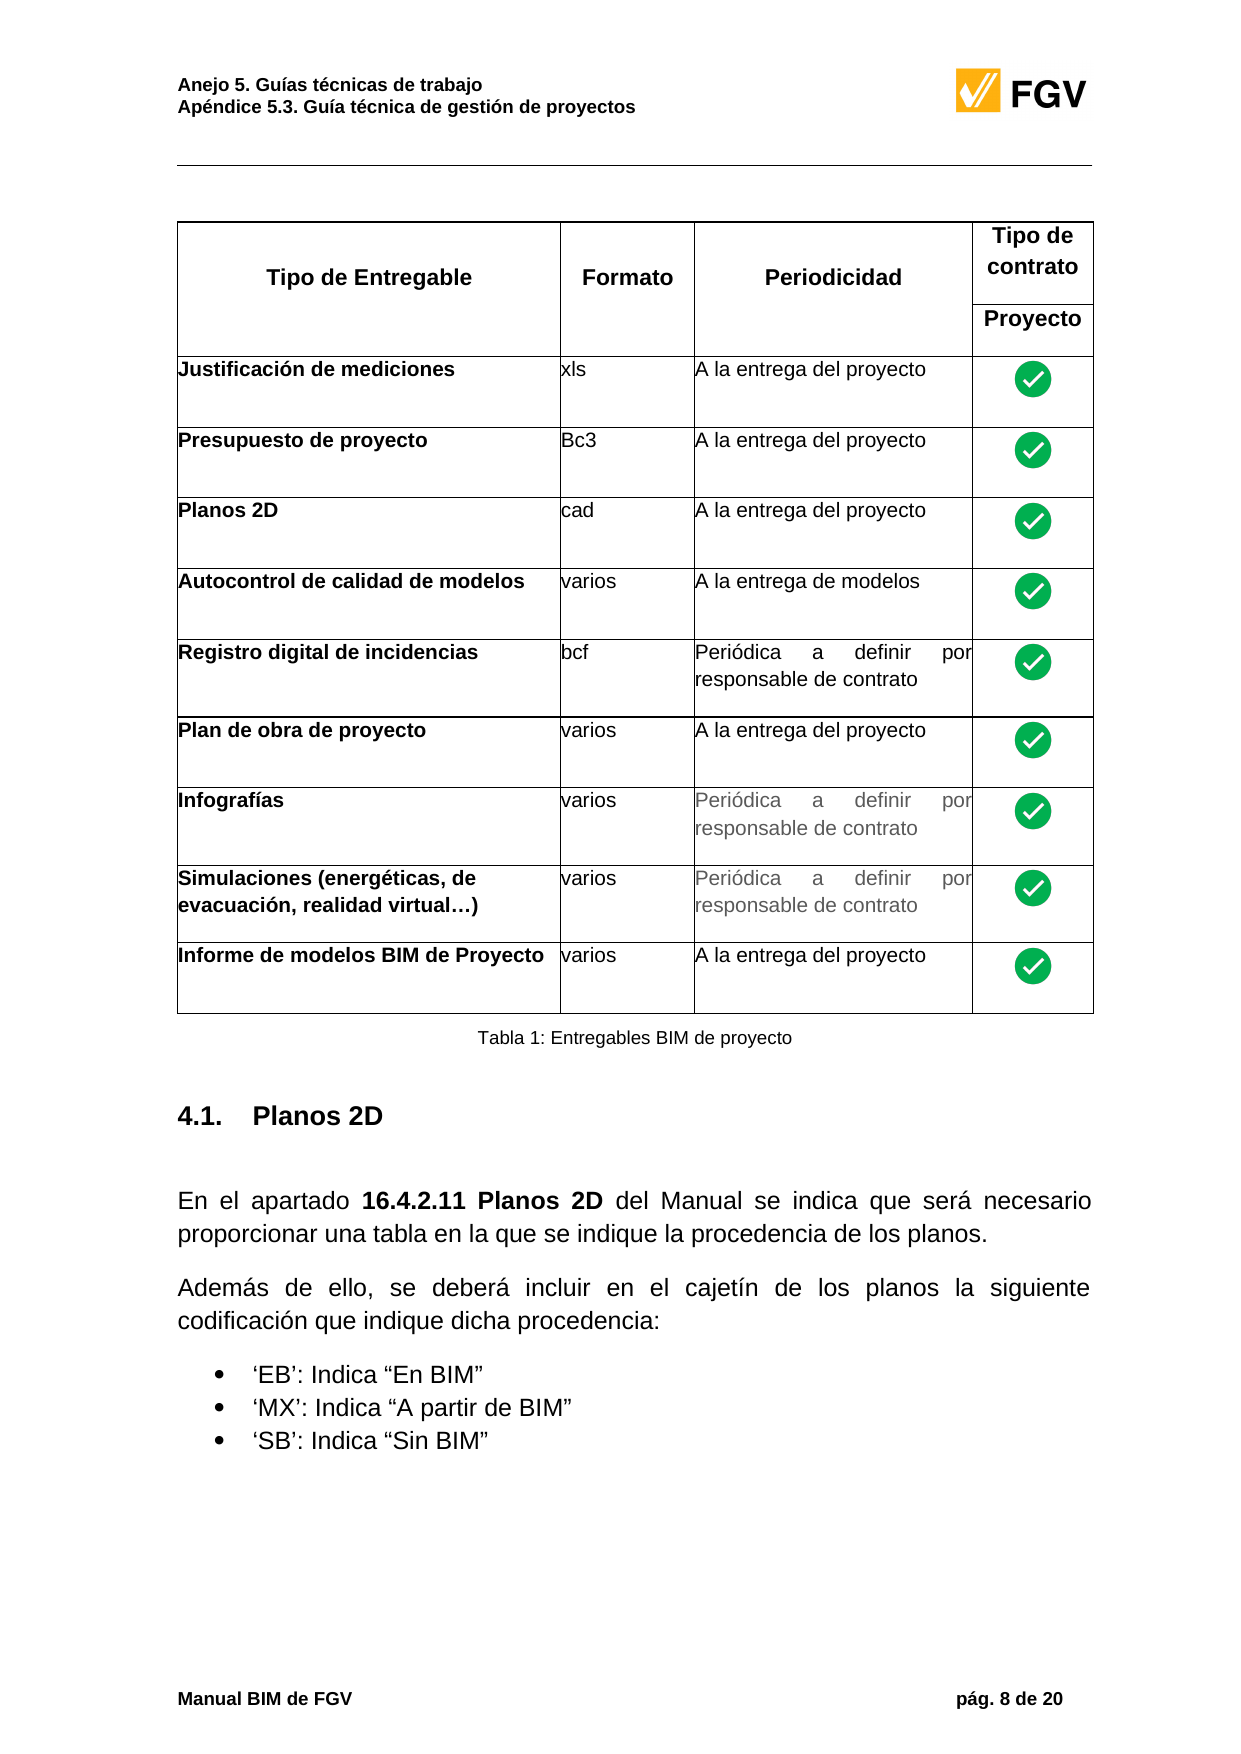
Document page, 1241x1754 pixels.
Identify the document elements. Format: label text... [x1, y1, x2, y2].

table_cell Registro digital de incidencias [178, 640, 560, 716]
picture [1010, 717, 1055, 763]
picture [1010, 639, 1055, 685]
table_cell A la entrega del proyecto [695, 718, 972, 787]
table_cell A la entrega del proyecto [695, 498, 972, 568]
table_cell A la entrega del proyecto [695, 428, 972, 497]
table_cell Simulaciones (energéticas, de evacuación, realidad virtual…) [178, 866, 560, 942]
picture [948, 60, 1095, 121]
text Tabla 1: Entregables BIM de proyecto [177, 1027, 1092, 1048]
table_cell [973, 640, 1093, 716]
list ‘MX’: Indica “A partir de BIM” [215, 1393, 1092, 1422]
text En el apartado 16.4.2.11 Planos 2D del Manual se indica que será necesario proporcionar una tabla en la que se indique la procedencia de los planos. [177, 1186, 1092, 1248]
table_cell Plan de obra de proyecto [178, 718, 560, 787]
table_cell [973, 866, 1093, 942]
table_cell Bc3 [561, 428, 694, 497]
table_cell Periódica a definir por responsable de contrato [695, 640, 972, 716]
text Además de ello, se deberá incluir en el cajetín de los planos la siguiente codificación que indique dicha procedencia: [177, 1273, 1092, 1335]
picture [1010, 427, 1055, 473]
table_cell xls [561, 357, 694, 427]
table_cell Autocontrol de calidad de modelos [178, 569, 560, 639]
table_cell Informe de modelos BIM de Proyecto [178, 943, 560, 1013]
table_cell varios [561, 943, 694, 1013]
table_cell Periódica a definir por responsable de contrato [695, 788, 972, 865]
table_cell [973, 788, 1093, 865]
table_cell Planos 2D [178, 498, 560, 568]
picture [1010, 356, 1055, 402]
table_header Periodicidad [695, 223, 972, 356]
list ‘SB’: Indica “Sin BIM” [215, 1426, 1092, 1455]
picture [1010, 943, 1055, 989]
subtitle Planos 2D [177, 1100, 1092, 1131]
table_cell Proyecto [973, 305, 1093, 356]
picture [1010, 865, 1055, 911]
table_cell A la entrega del proyecto [695, 943, 972, 1013]
table_cell cad [561, 498, 694, 568]
table_cell Presupuesto de proyecto [178, 428, 560, 497]
list ‘EB’: Indica “En BIM” [215, 1360, 1092, 1389]
table_cell [973, 569, 1093, 639]
table_header Formato [561, 223, 694, 356]
table_cell A la entrega de modelos [695, 569, 972, 639]
table_cell Justificación de mediciones [178, 357, 560, 427]
table_cell [973, 718, 1093, 787]
table_cell Infografías [178, 788, 560, 865]
table_cell Periódica a definir por responsable de contrato [695, 866, 972, 942]
table_cell [973, 498, 1093, 568]
table_cell [973, 357, 1093, 427]
picture [1010, 569, 1055, 614]
table_cell varios [561, 718, 694, 787]
table_cell [973, 428, 1093, 497]
table_cell [973, 943, 1093, 1013]
picture [1010, 498, 1055, 544]
table_header Tipo de Entregable [178, 223, 560, 356]
table_cell A la entrega del proyecto [695, 357, 972, 427]
table_header Tipo de contrato [973, 223, 1093, 304]
picture [1010, 788, 1055, 834]
table_cell varios [561, 866, 694, 942]
table_cell bcf [561, 640, 694, 716]
table_cell varios [561, 569, 694, 639]
table_cell varios [561, 788, 694, 865]
